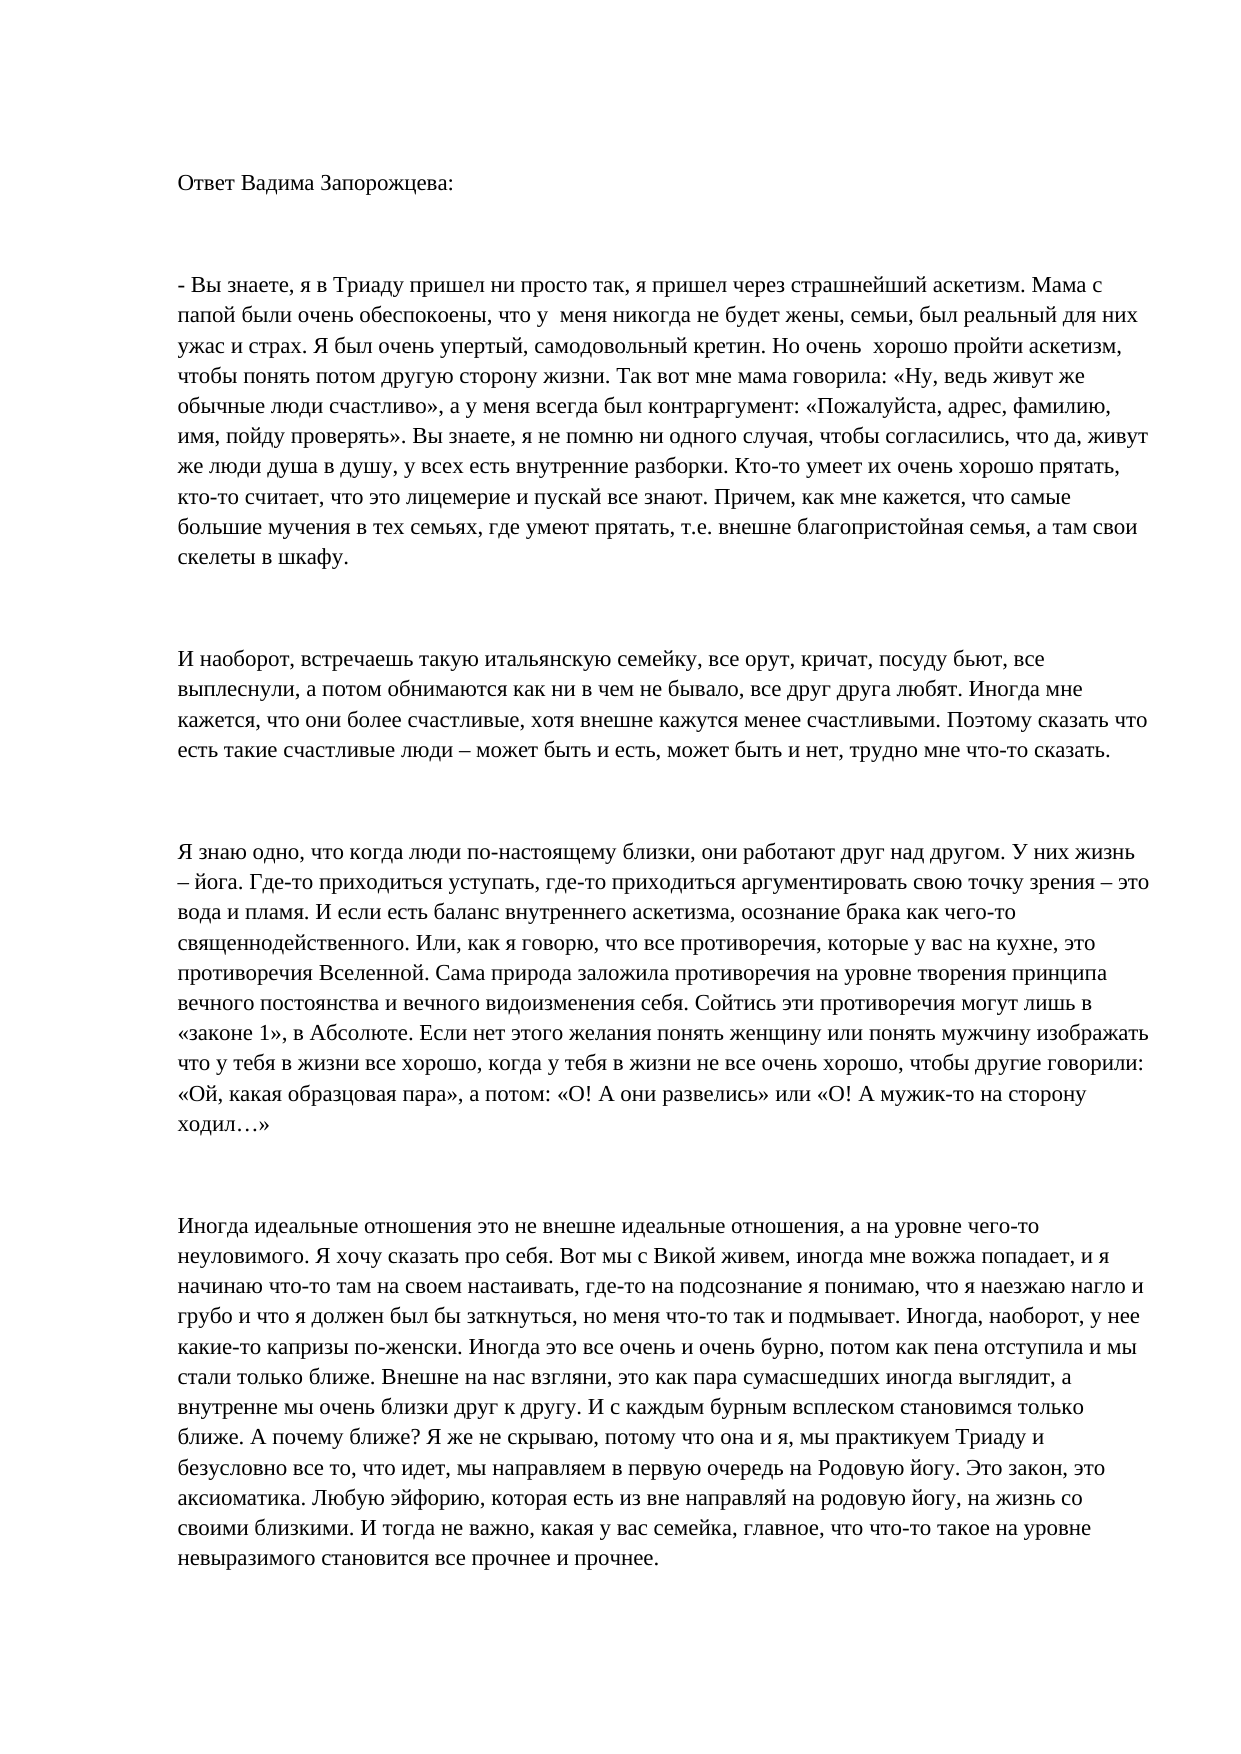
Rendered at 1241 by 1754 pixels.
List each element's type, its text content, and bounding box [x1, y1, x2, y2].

text И наоборот, встречаешь такую итальянскую семейку, все орут, кричат, посуду бьют, все выплеснули, а потом обнимаются как ни в чем не бывало, все друг друга любят. Иногда мне кажется, что они более счастливые, хотя внешне кажутся менее счастливыми. Поэтому сказать что есть такие счастливые люди – может быть и есть, может быть и нет, трудно мне что-то сказать. [177, 645, 1152, 762]
text Иногда идеальные отношения это не внешне идеальные отношения, а на уровне чего-то неуловимого. Я хочу сказать про себя. Вот мы с Викой живем, иногда мне вожжа попадает, и я начинаю что-то там на своем настаивать, где-то на подсознание я понимаю, что я наезжаю нагло и грубо и что я должен был бы заткнуться, но меня что-то так и подмывает. Иногда, наоборот, у нее какие-то капризы по-женски. Иногда это все очень и очень бурно, потом как пена отступила и мы стали только ближе. Внешне на нас взгляни, это как пара сумасшедших иногда выглядит, а внутренне мы очень близки друг к другу. И с каждым бурным всплеском становимся только ближе. А почему ближе? Я же не скрываю, потому что она и я, мы практикуем Триаду и безусловно все то, что идет, мы направляем в первую очередь на Родовую йогу. Это закон, это аксиоматика. Любую эйфорию, которая есть из вне направляй на родовую йогу, на жизнь со своими близкими. И тогда не важно, какая у вас семейка, главное, что что-то такое на уровне невыразимого становится все прочнее и прочнее. [177, 1212, 1152, 1571]
text Ответ Вадима Запорожцева: [177, 169, 1152, 196]
text Я знаю одно, что когда люди по-настоящему близки, они работают друг над другом. У них жизнь – йога. Где-то приходиться уступать, где-то приходиться аргументировать свою точку зрения – это вода и пламя. И если есть баланс внутреннего аскетизма, осознание брака как чего-то священнодейственного. Или, как я говорю, что все противоречия, которые у вас на кухне, это противоречия Вселенной. Сама природа заложила противоречия на уровне творения принципа вечного постоянства и вечного видоизменения себя. Сойтись эти противоречия могут лишь в «законе 1», в Абсолюте. Если нет этого желания понять женщину или понять мужчину изображать что у тебя в жизни все хорошо, когда у тебя в жизни не все очень хорошо, чтобы другие говорили: «Ой, какая образцовая пара», а потом: «О! А они развелись» или «О! А мужик-то на сторону ходил…» [177, 838, 1152, 1136]
text - Вы знаете, я в Триаду пришел ни просто так, я пришел через страшнейший аскетизм. Мама с папой были очень обеспокоены, что у меня никогда не будет жены, семьи, был реальный для них ужас и страх. Я был очень упертый, самодовольный кретин. Но очень хорошо пройти аскетизм, чтобы понять потом другую сторону жизни. Так вот мне мама говорила: «Ну, ведь живут же обычные люди счастливо», а у меня всегда был контраргумент: «Пожалуйста, адрес, фамилию, имя, пойду проверять». Вы знаете, я не помню ни одного случая, чтобы согласились, что да, живут же люди душа в душу, у всех есть внутренние разборки. Кто-то умеет их очень хорошо прятать, кто-то считает, что это лицемерие и пускай все знают. Причем, как мне кажется, что самые большие мучения в тех семьях, где умеют прятать, т.е. внешне благопристойная семья, а там свои скелеты в шкафу. [177, 271, 1152, 569]
